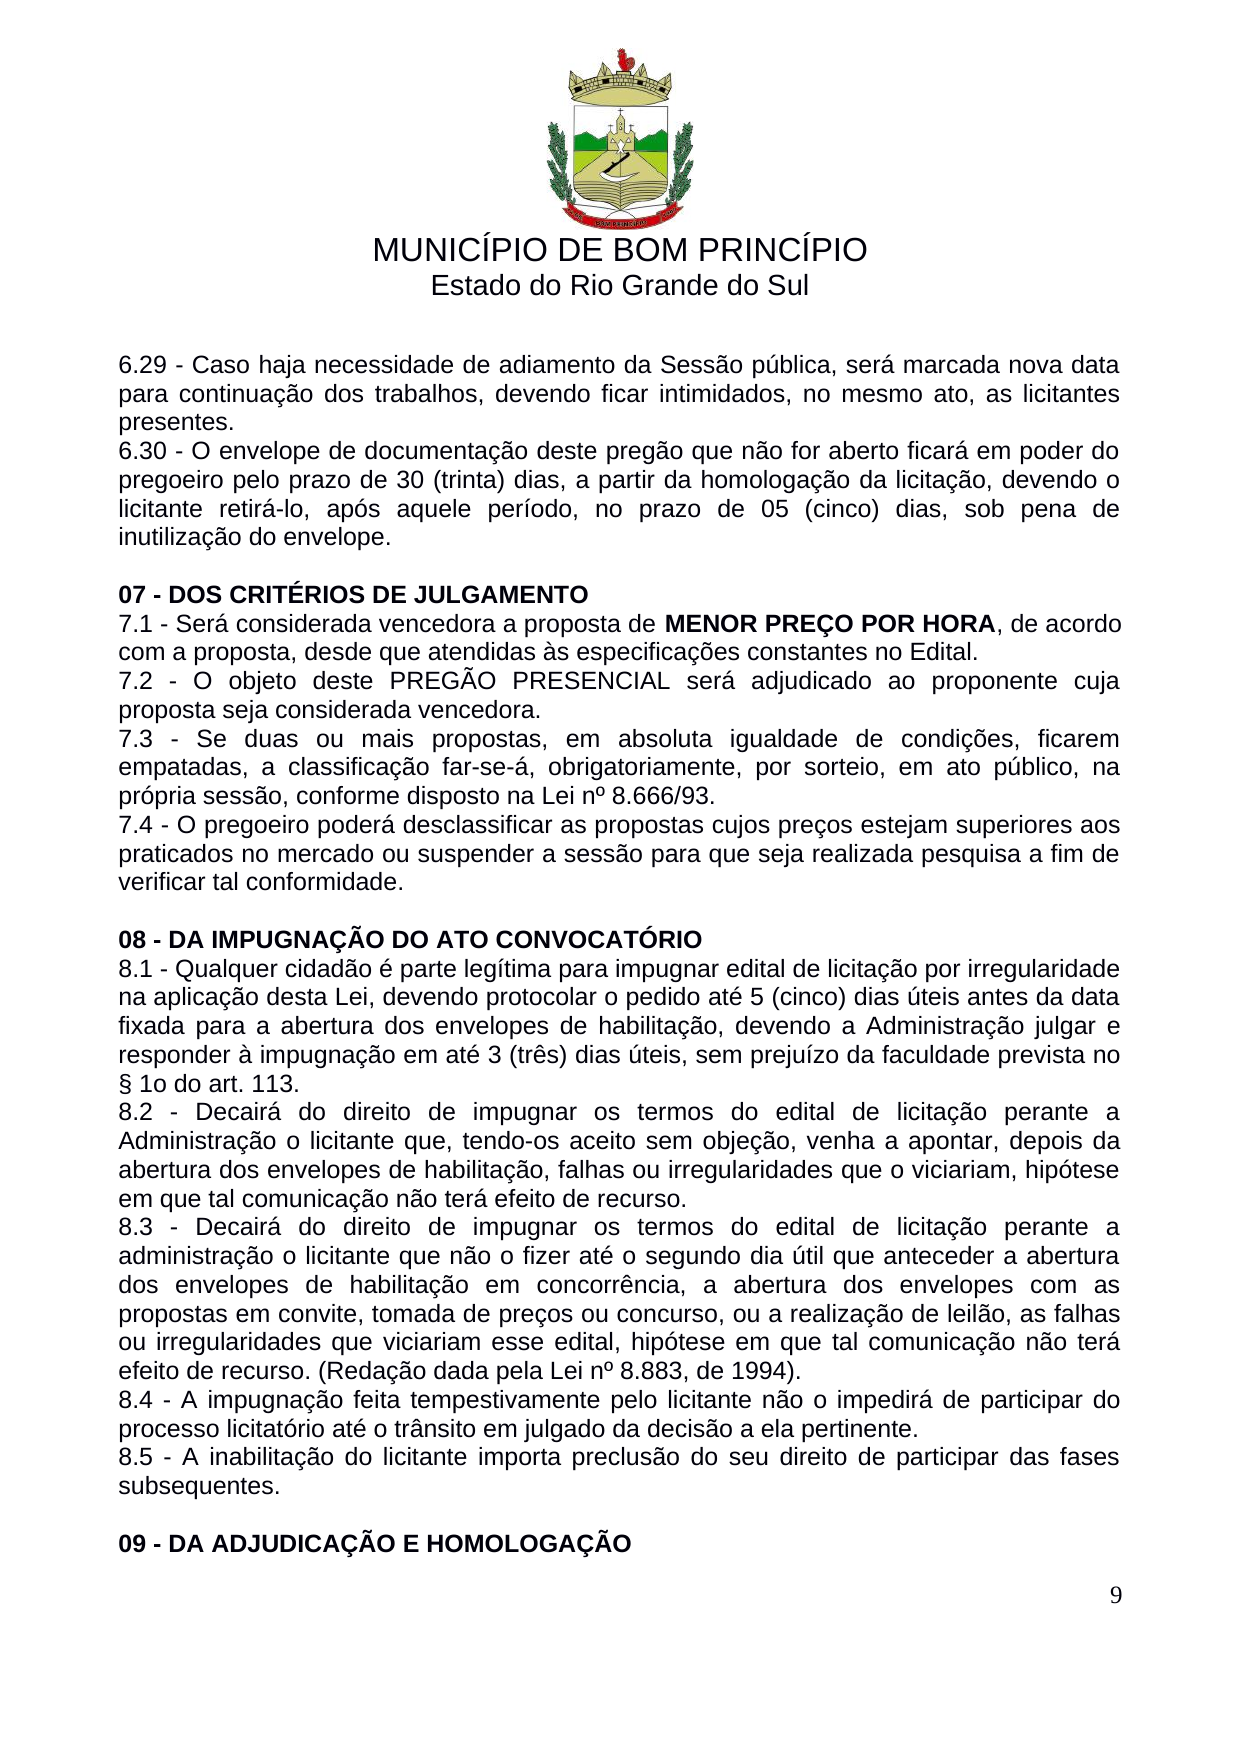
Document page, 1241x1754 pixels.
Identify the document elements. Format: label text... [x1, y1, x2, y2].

text 8.2 - Decairá do direito de impugnar os termos do edital de licitação perante a Administração o licitante que, tendo-os aceito sem objeção, venha a apontar, depois da abertura dos envelopes de habilitação, falhas ou irregularidades que o viciariam, hipótese em que tal comunicação não terá efeito de recurso. [118, 1097, 1122, 1212]
text 8.1 - Qualquer cidadão é parte legítima para impugnar edital de licitação por irregularidade na aplicação desta Lei, devendo protocolar o pedido até 5 (cinco) dias úteis antes da data fixada para a abertura dos envelopes de habilitação, devendo a Administração julgar e responder à impugnação em até 3 (três) dias úteis, sem prejuízo da faculdade prevista no § 1o do art. 113. [118, 953, 1122, 1097]
text 09 - DA ADJUDICAÇÃO E HOMOLOGAÇÃO [118, 1528, 1122, 1557]
text 6.29 - Caso haja necessidade de adiamento da Sessão pública, será marcada nova data para continuação dos trabalhos, devendo ficar intimidados, no mesmo ato, as licitantes presentes. [118, 350, 1122, 436]
text 08 - DA IMPUGNAÇÃO DO ATO CONVOCATÓRIO [118, 925, 1122, 953]
text 6.30 - O envelope de documentação deste pregão que não for aberto ficará em poder do pregoeiro pelo prazo de 30 (trinta) dias, a partir da homologação da licitação, devendo o licitante retirá-lo, após aquele período, no prazo de 05 (cinco) dias, sob pena de inutilização do envelope. [118, 436, 1122, 551]
text 7.3 - Se duas ou mais propostas, em absoluta igualdade de condições, ficarem empatadas, a classificação far-se-á, obrigatoriamente, por sorteio, em ato público, na própria sessão, conforme disposto na Lei nº 8.666/93. [118, 723, 1122, 810]
text 7.4 - O pregoeiro poderá desclassificar as propostas cujos preços estejam superiores aos praticados no mercado ou suspender a sessão para que seja realizada pesquisa a fim de verificar tal conformidade. [118, 810, 1122, 896]
text 8.4 - A impugnação feita tempestivamente pelo licitante não o impedirá de participar do processo licitatório até o trânsito em julgado da decisão a ela pertinente. [118, 1385, 1122, 1442]
text 8.5 - A inabilitação do licitante importa preclusão do seu direito de participar das fases subsequentes. [118, 1442, 1122, 1500]
text 07 - DOS CRITÉRIOS DE JULGAMENTO [118, 580, 1122, 608]
text 8.3 - Decairá do direito de impugnar os termos do edital de licitação perante a administração o licitante que não o fizer até o segundo dia útil que anteceder a abertura dos envelopes de habilitação em concorrência, a abertura dos envelopes com as propostas em convite, tomada de preços ou concurso, ou a realização de leilão, as falhas ou irregularidades que viciariam esse edital, hipótese em que tal comunicação não terá efeito de recurso. (Redação dada pela Lei nº 8.883, de 1994). [118, 1212, 1122, 1385]
text 7.2 - O objeto deste PREGÃO PRESENCIAL será adjudicado ao proponente cuja proposta seja considerada vencedora. [118, 666, 1122, 723]
text 7.1 - Será considerada vencedora a proposta de MENOR PREÇO POR HORA, de acordo com a proposta, desde que atendidas às especificações constantes no Edital. [118, 608, 1122, 666]
picture [546, 48, 694, 230]
